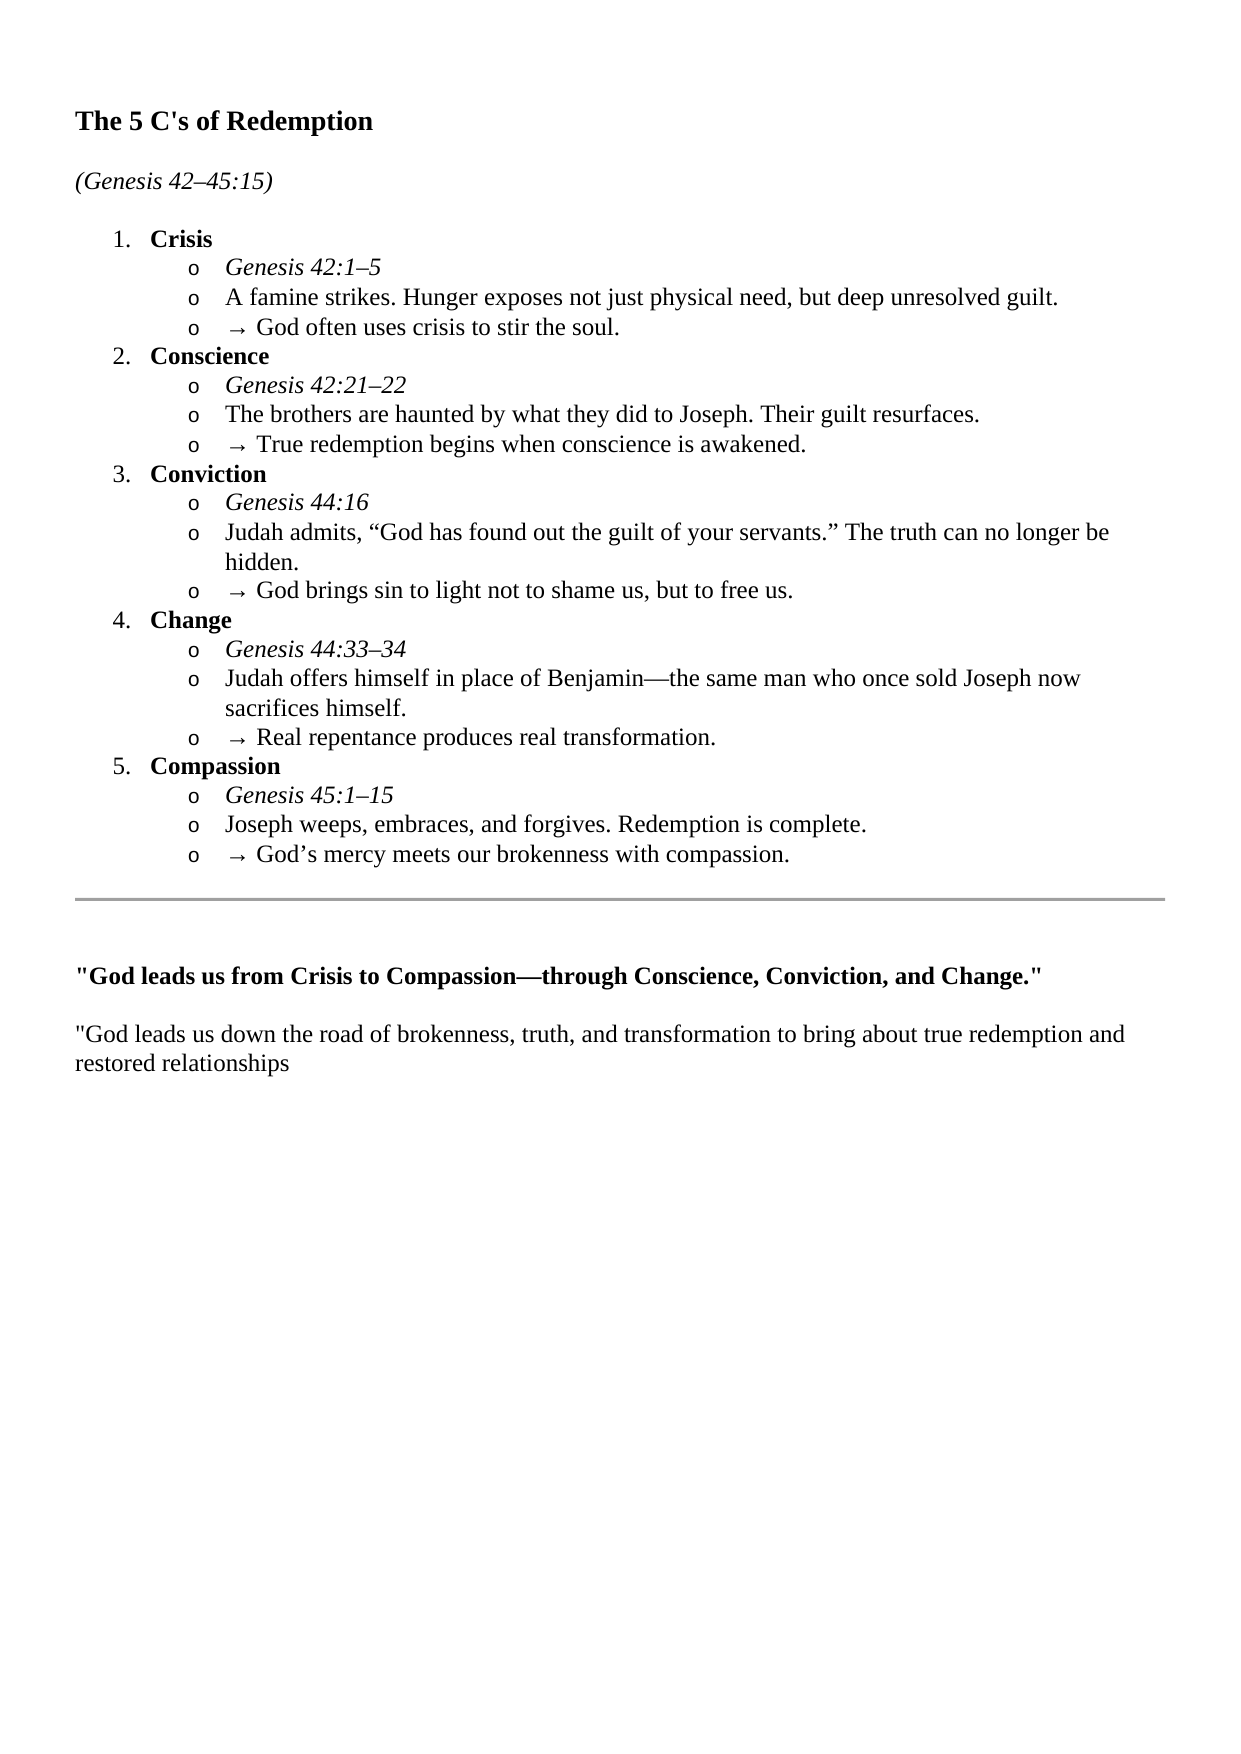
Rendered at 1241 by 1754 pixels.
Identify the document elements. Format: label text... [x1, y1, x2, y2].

text The 5 C's of Redemption [75, 104, 1165, 137]
list Judah offers himself in place of Benjamin—the same man who once sold Joseph now sacrifices himself. [187, 663, 1165, 722]
list → God often uses crisis to stir the soul. [187, 312, 1165, 341]
list Genesis 44:33–34 [187, 634, 1165, 663]
list The brothers are haunted by what they did to Joseph. Their guilt resurfaces. [187, 399, 1165, 429]
list Genesis 44:16 [187, 487, 1165, 517]
list Genesis 45:1–15 [187, 780, 1165, 809]
list Judah admits, “God has found out the guilt of your servants.” The truth can no longer be hidden. [187, 517, 1165, 575]
list → True redemption begins when conscience is awakened. [187, 429, 1165, 459]
list Conviction [112, 459, 1165, 487]
list Conscience [112, 341, 1165, 370]
text (Genesis 42–45:15) [75, 166, 1165, 194]
text "God leads us down the road of brokenness, truth, and transformation to bring about true redemption and restored relationships [75, 1019, 1165, 1076]
list Compassion [112, 751, 1165, 780]
list Joseph weeps, embraces, and forgives. Redemption is complete. [187, 809, 1165, 839]
list Crisis [112, 224, 1165, 252]
list → God brings sin to light not to shame us, but to free us. [187, 575, 1165, 605]
list A famine strikes. Hunger exposes not just physical need, but deep unresolved guilt. [187, 282, 1165, 312]
list → Real repentance produces real transformation. [187, 722, 1165, 751]
text "God leads us from Crisis to Compassion—through Conscience, Conviction, and Change." [75, 961, 1165, 990]
list Genesis 42:1–5 [187, 252, 1165, 282]
list → God’s mercy meets our brokenness with compassion. [187, 839, 1165, 869]
list Change [112, 605, 1165, 634]
list Genesis 42:21–22 [187, 370, 1165, 399]
